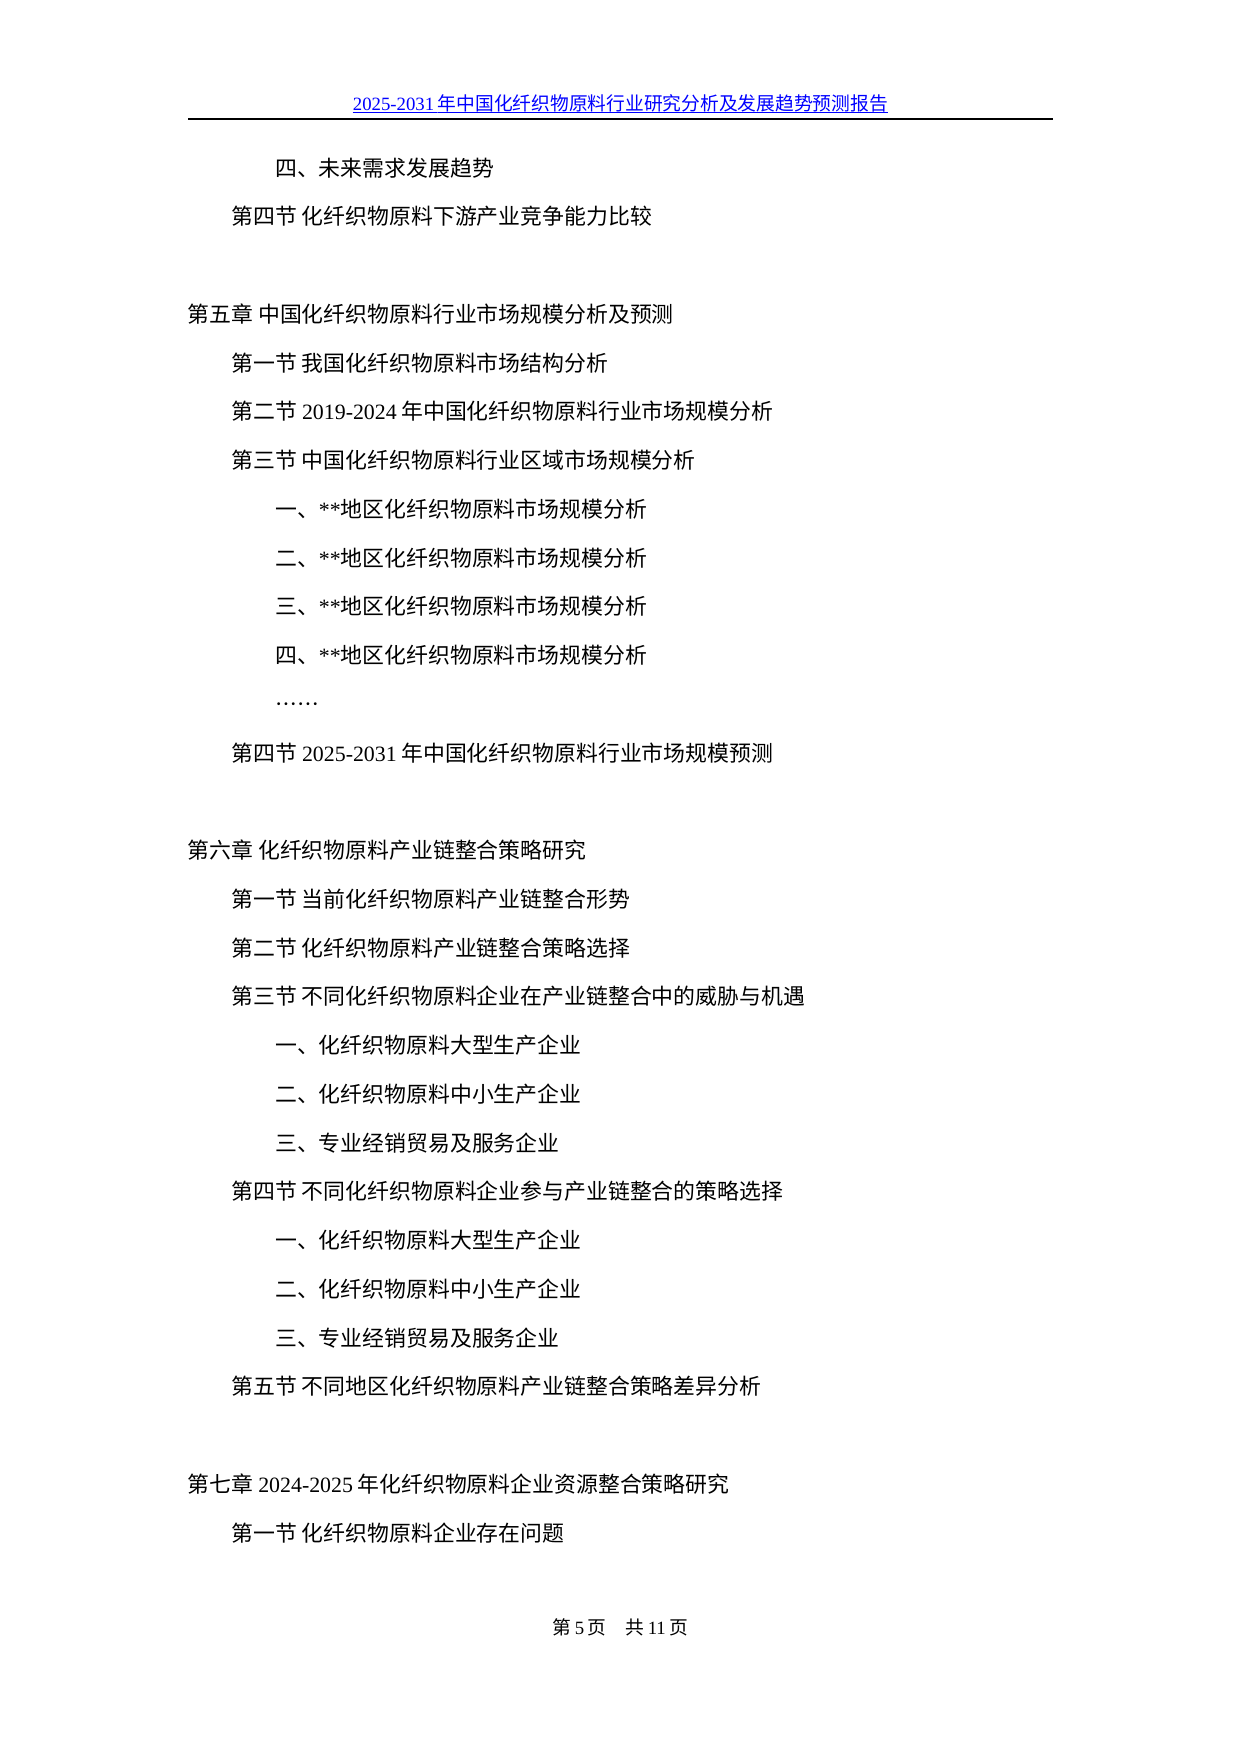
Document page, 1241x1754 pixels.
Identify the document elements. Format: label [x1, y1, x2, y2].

text [187, 150, 1053, 1548]
